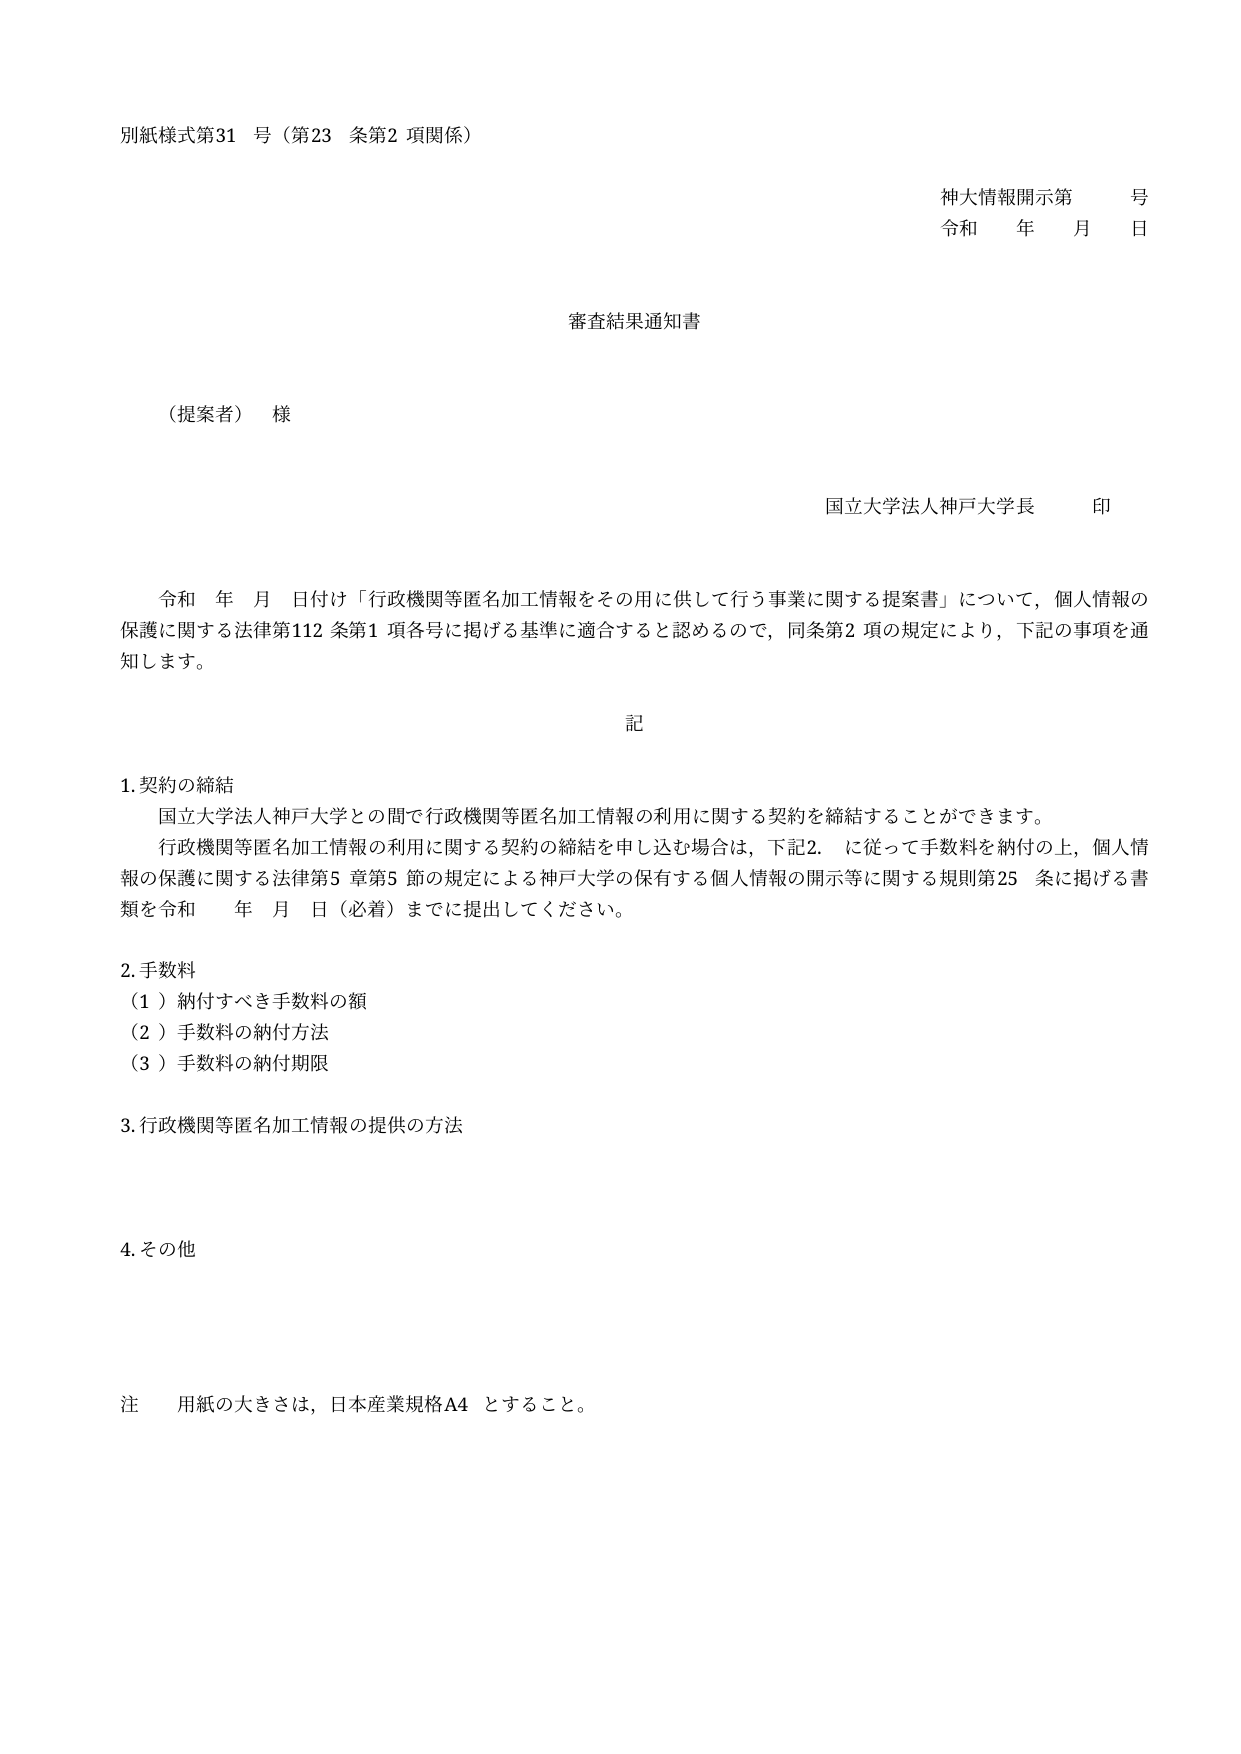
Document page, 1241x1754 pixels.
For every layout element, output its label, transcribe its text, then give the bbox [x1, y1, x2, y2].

text 2.手数料 [120, 954, 1149, 985]
text 令和 年 月 日 [120, 212, 1149, 243]
text 審査結果通知書 [120, 304, 1149, 336]
text 注 用紙の大きさは，日本産業規格A4とすること。 [120, 1387, 1149, 1418]
text （3）手数料の納付期限 [120, 1047, 1149, 1078]
text 3.行政機関等匿名加工情報の提供の方法 [120, 1109, 1149, 1140]
text 1.契約の締結 [120, 769, 1149, 799]
text 国立大学法人神戸大学長 印 [139, 490, 1149, 521]
text 国立大学法人神戸大学との間で行政機関等匿名加工情報の利用に関する契約を締結することができます。 [139, 799, 1149, 831]
text 令和 年 月 日付け「行政機関等匿名加工情報をその用に供して行う事業に関する提案書」について，個人情報の保護に関する法律第112条第1項各号に掲げる基準に適合すると認めるので，同条第2項の規定により，下記の事項を通知します。 [120, 583, 1149, 676]
text 記 [120, 707, 1149, 738]
text 神大情報開示第 号 [120, 181, 1149, 212]
text 別紙様式第31号（第23条第2項関係） [120, 119, 1149, 150]
text 行政機関等匿名加工情報の利用に関する契約の締結を申し込む場合は，下記2. に従って手数料を納付の上，個人情報の保護に関する法律第5章第5節の規定による神戸大学の保有する個人情報の開示等に関する規則第25条に掲げる書類を令和 年 月 日（必着）までに提出してください。 [120, 831, 1149, 923]
text （2）手数料の納付方法 [120, 1016, 1149, 1047]
text （提案者） 様 [120, 397, 1149, 428]
text （1）納付すべき手数料の額 [120, 985, 1149, 1016]
text 4.その他 [120, 1233, 1149, 1264]
